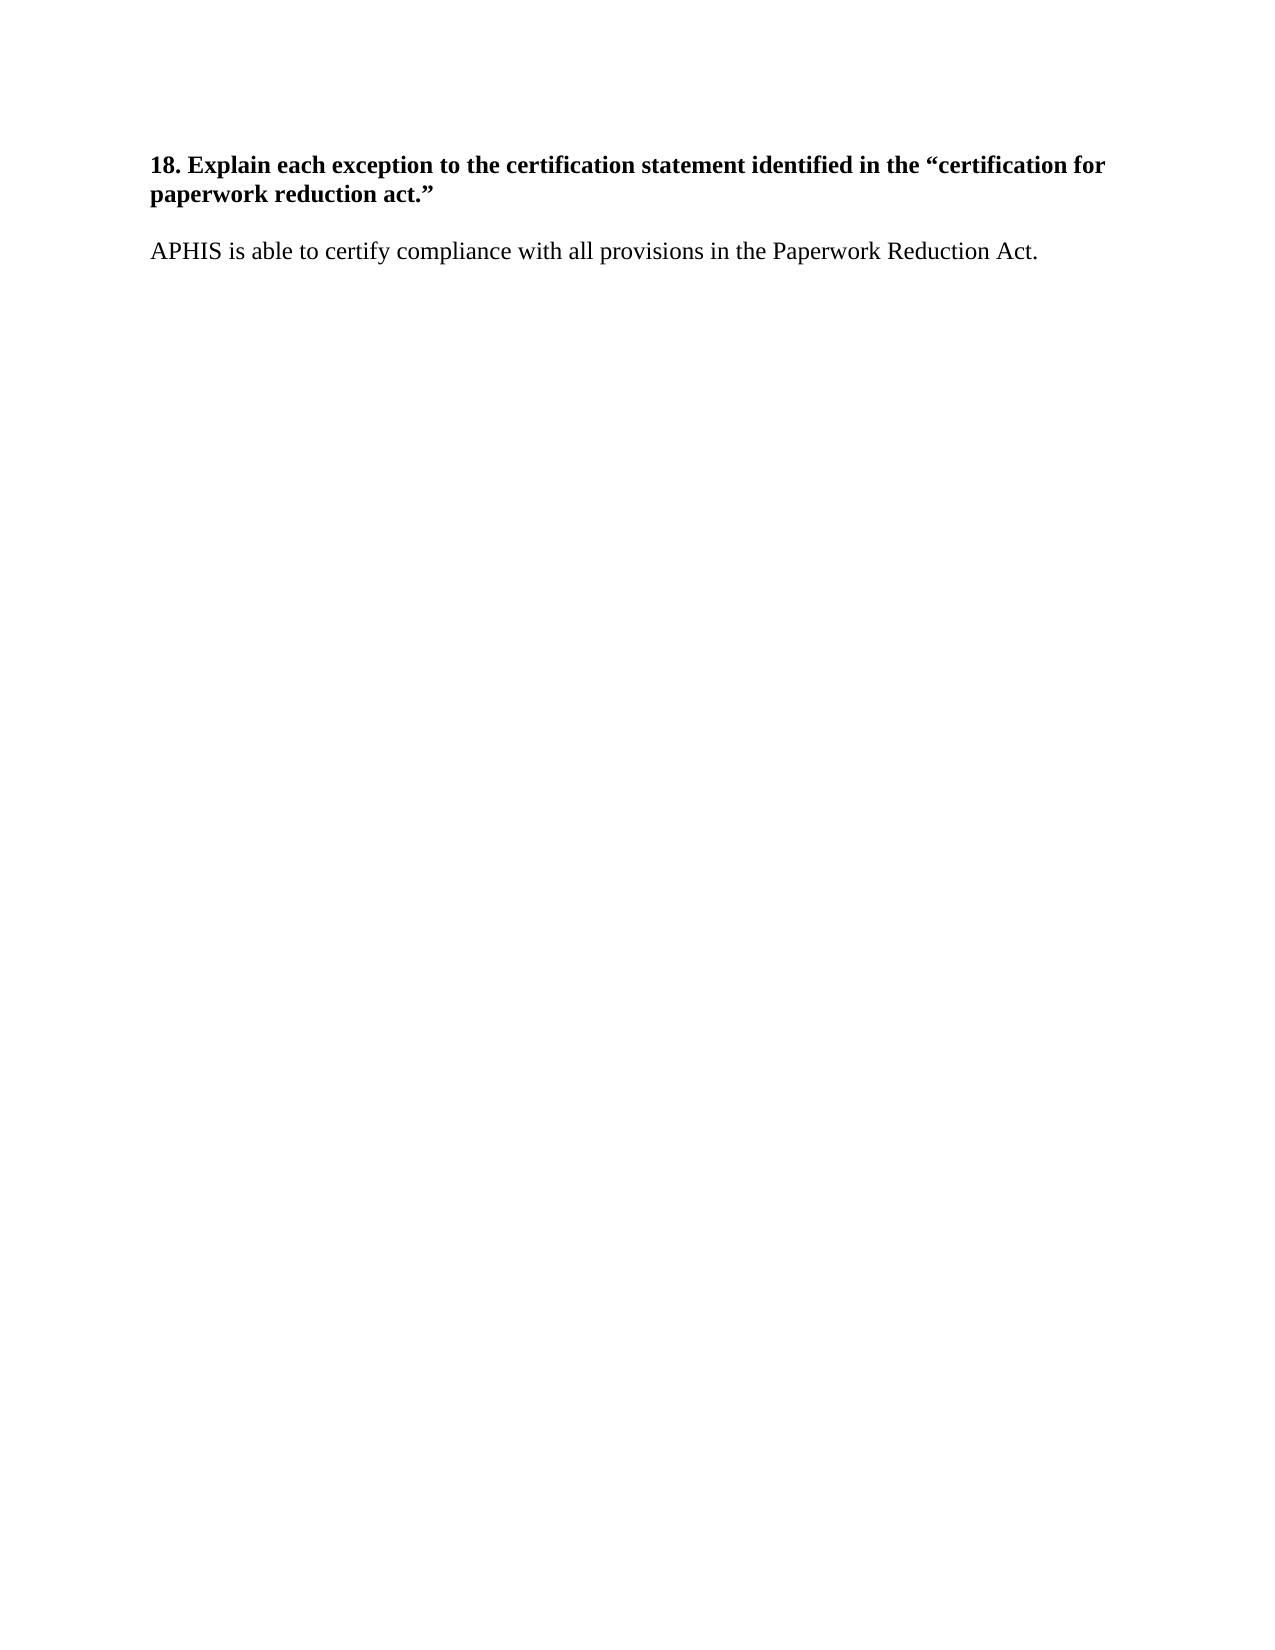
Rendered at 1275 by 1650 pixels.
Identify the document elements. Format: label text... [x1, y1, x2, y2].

text 18. Explain each exception to the certification statement identified in the “certification for paperwork reduction act.” [150, 150, 1125, 207]
text APHIS is able to certify compliance with all provisions in the Paperwork Reduction Act. [150, 236, 1125, 265]
